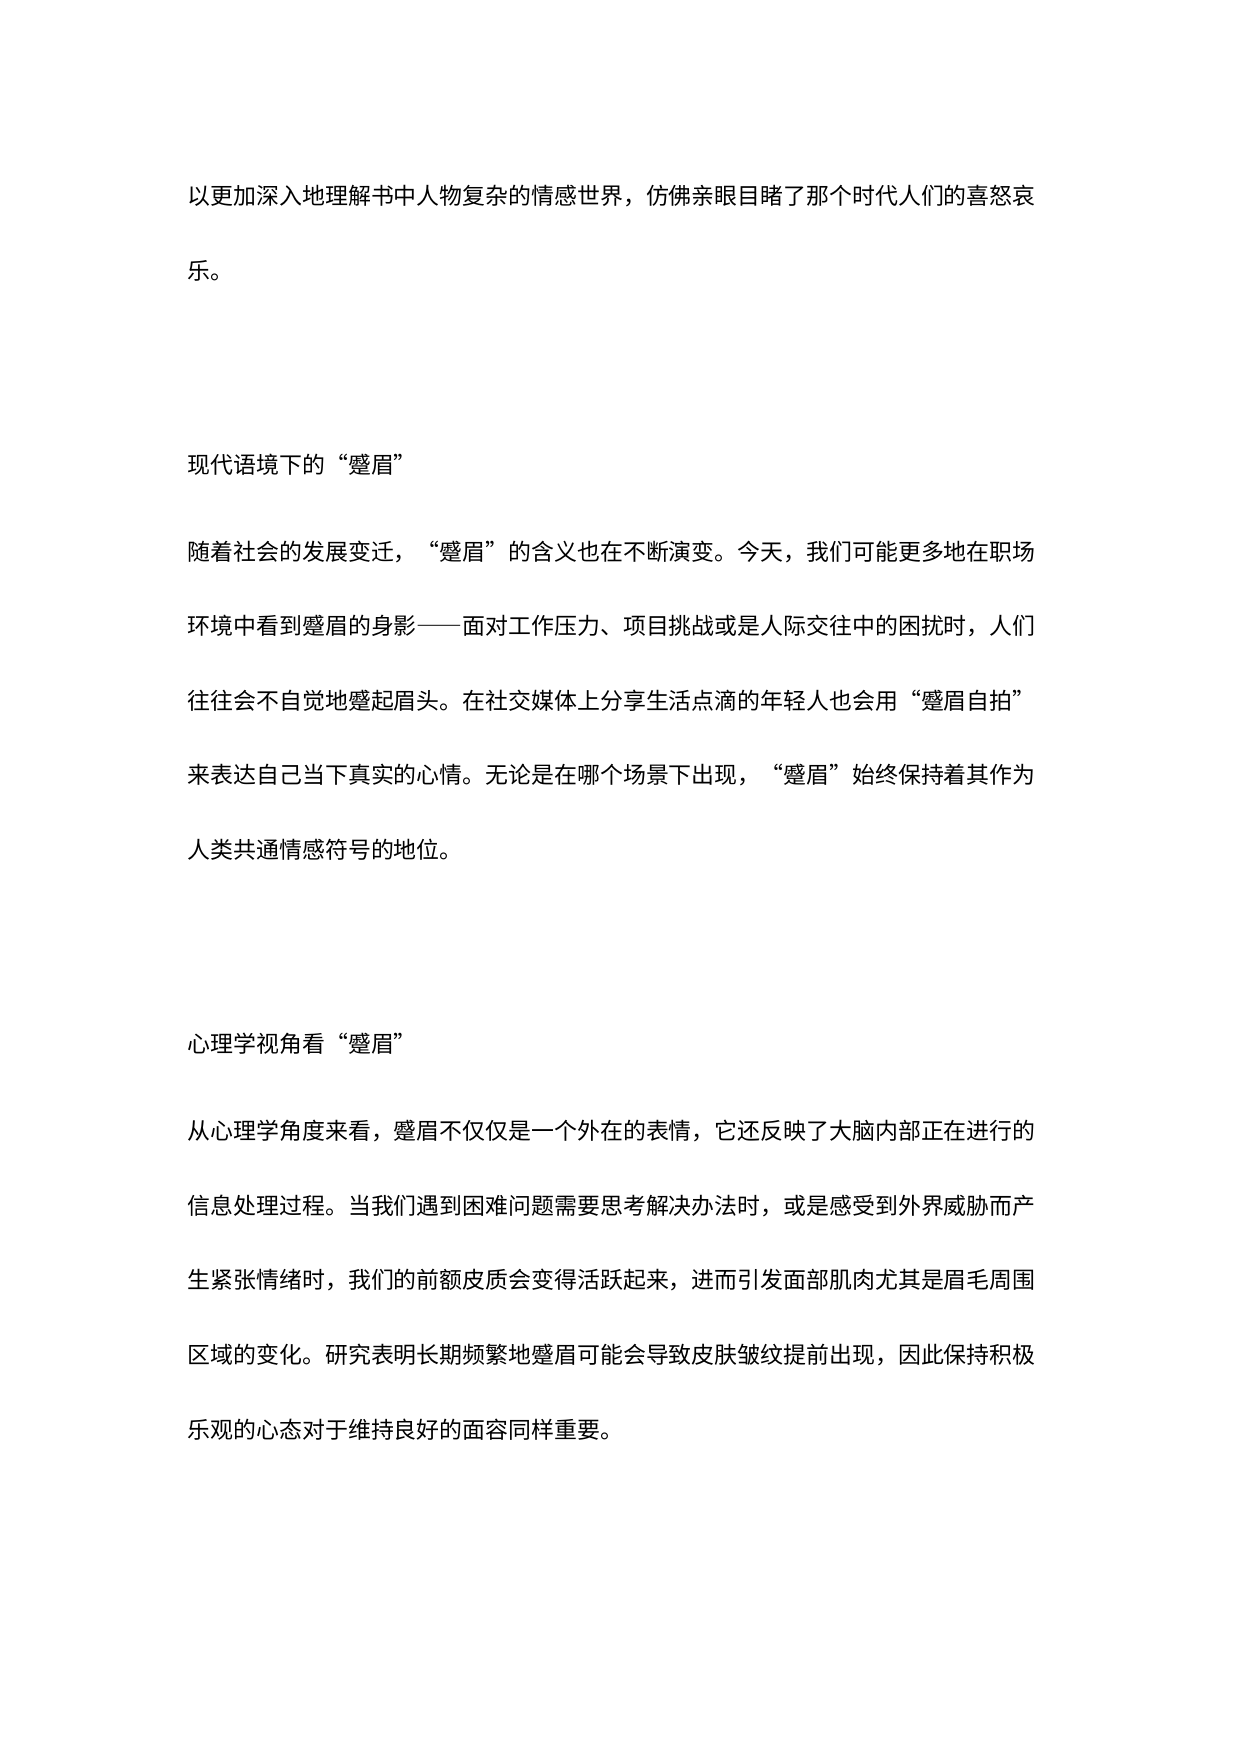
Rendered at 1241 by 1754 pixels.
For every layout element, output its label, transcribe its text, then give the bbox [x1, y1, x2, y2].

text 从心理学角度来看，蹙眉不仅仅是一个外在的表情，它还反映了大脑内部正在进行的信息处理过程。当我们遇到困难问题需要思考解决办法时，或是感受到外界威胁而产生紧张情绪时，我们的前额皮质会变得活跃起来，进而引发面部肌肉尤其是眉毛周围区域的变化。研究表明长期频繁地蹙眉可能会导致皮肤皱纹提前出现，因此保持积极乐观的心态对于维持良好的面容同样重要。 [187, 1097, 1053, 1461]
text 现代语境下的“蹙眉” [187, 431, 1053, 496]
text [187, 162, 1053, 302]
text 随着社会的发展变迁，“蹙眉”的含义也在不断演变。今天，我们可能更多地在职场环境中看到蹙眉的身影——面对工作压力、项目挑战或是人际交往中的困扰时，人们往往会不自觉地蹙起眉头。在社交媒体上分享生活点滴的年轻人也会用“蹙眉自拍”来表达自己当下真实的心情。无论是在哪个场景下出现，“蹙眉”始终保持着其作为人类共通情感符号的地位。 [187, 517, 1053, 881]
text 心理学视角看“蹙眉” [187, 1011, 1053, 1076]
